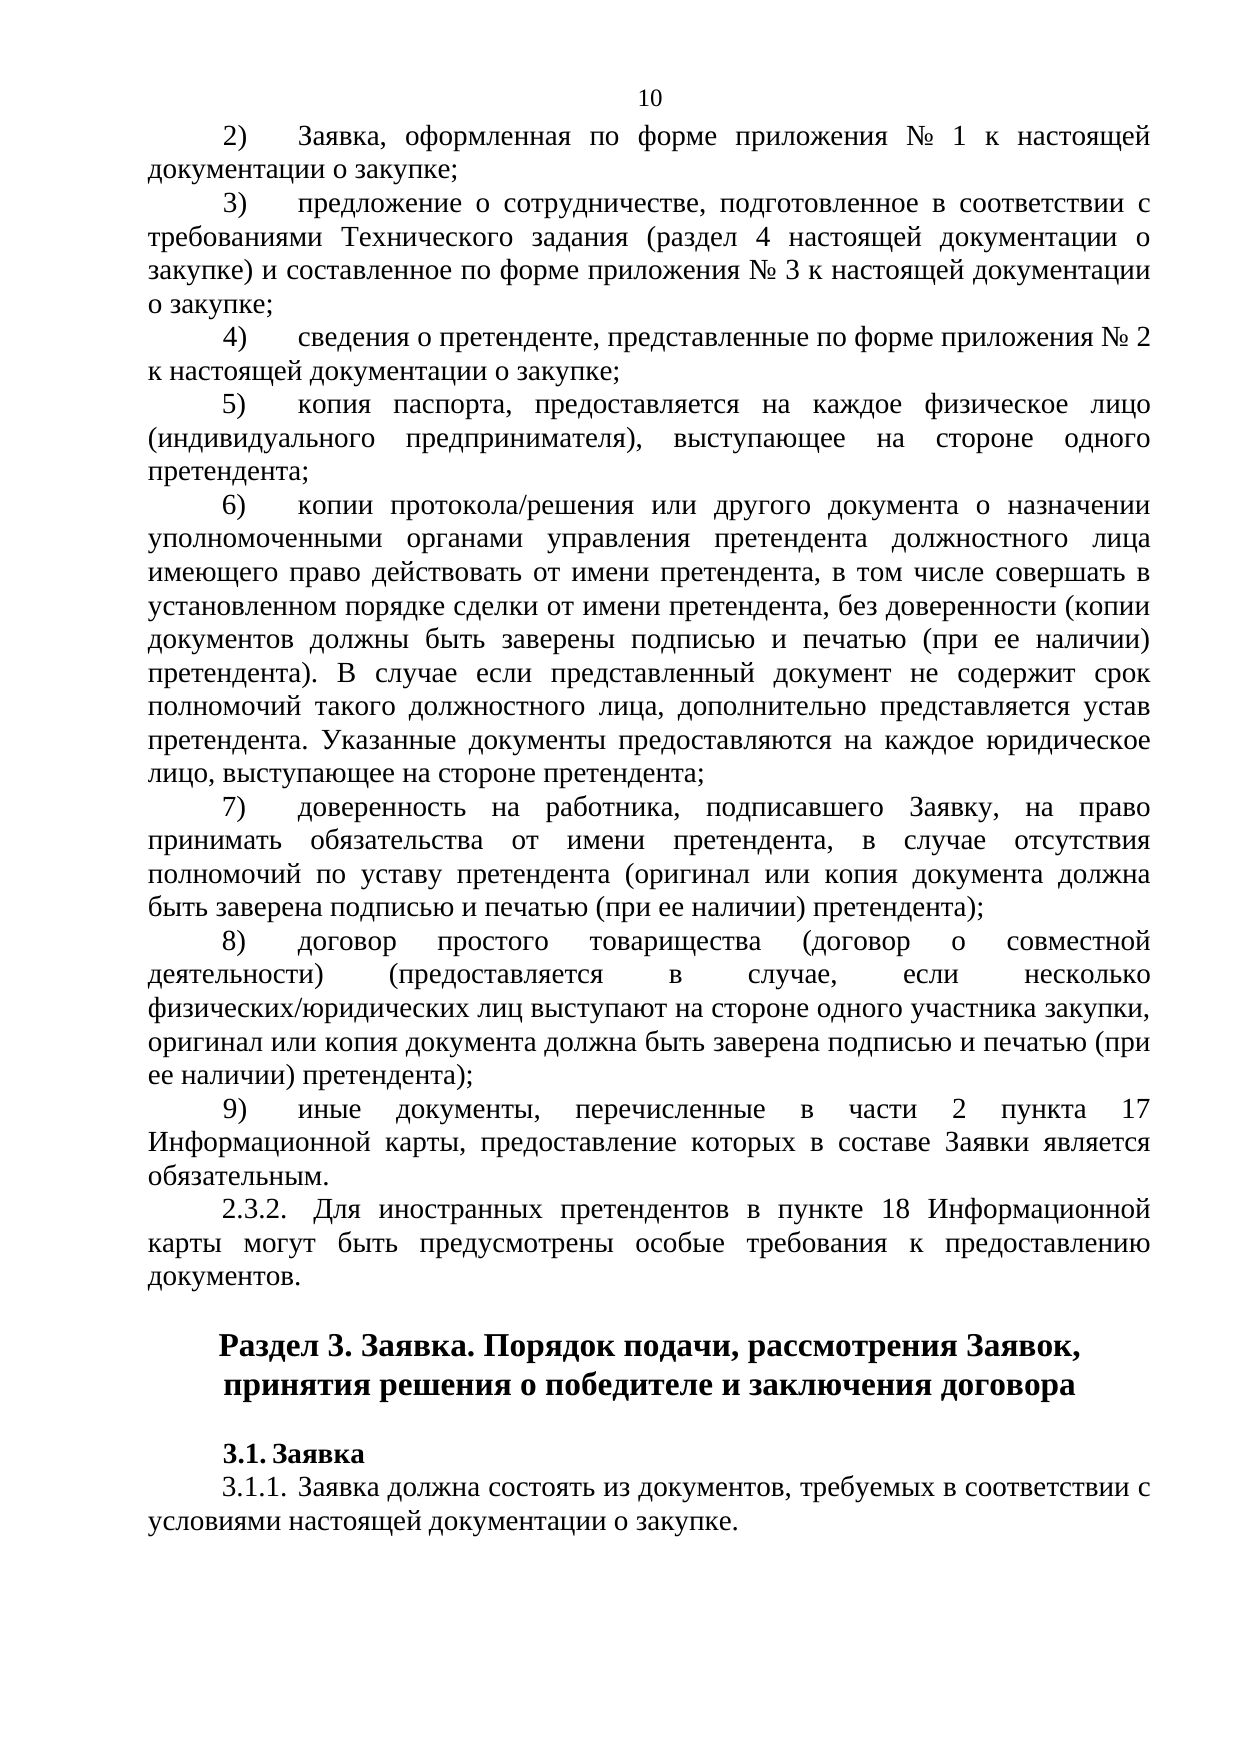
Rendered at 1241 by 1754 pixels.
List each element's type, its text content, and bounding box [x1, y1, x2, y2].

list копия паспорта, предоставляется на каждое физическое лицо (индивидуального предпринимателя), выступающее на стороне одного претендента; [148, 386, 1152, 487]
list иные документы, перечисленные в части 2 пункта 17 Информационной карты, предоставление которых в составе Заявки является обязательным. [148, 1091, 1152, 1191]
list Заявка должна состоять из документов, требуемых в соответствии с условиями настоящей документации о закупке. [148, 1469, 1152, 1536]
list Заявка, оформленная по форме приложения № 1 к настоящей документации о закупке; [148, 118, 1152, 185]
list доверенность на работника, подписавшего Заявку, на право принимать обязательства от имени претендента, в случае отсутствия полномочий по уставу претендента (оригинал или копия документа должна быть заверена подписью и печатью (при ее наличии) претендента); [148, 789, 1152, 923]
text Раздел 3. Заявка. Порядок подачи, рассмотрения Заявок, принятия решения о победителе и заключения договора [148, 1326, 1152, 1402]
list сведения о претенденте, представленные по форме приложения № 2 к настоящей документации о закупке; [148, 319, 1152, 386]
list Заявка [148, 1436, 1152, 1469]
list копии протокола/решения или другого документа о назначении уполномоченными органами управления претендента должностного лица имеющего право действовать от имени претендента, в том числе совершать в установленном порядке сделки от имени претендента, без доверенности (копии документов должны быть заверены подписью и печатью (при ее наличии) претендента). В случае если представленный документ не содержит срок полномочий такого должностного лица, дополнительно представляется устав претендента. Указанные документы предоставляются на каждое юридическое лицо, выступающее на стороне претендента; [148, 487, 1152, 789]
list Для иностранных претендентов в пункте 18 Информационной карты могут быть предусмотрены особые требования к предоставлению документов. [148, 1191, 1152, 1292]
list предложение о сотрудничестве, подготовленное в соответствии с требованиями Технического задания (раздел 4 настоящей документации о закупке) и составленное по форме приложения № 3 к настоящей документации о закупке; [148, 185, 1152, 319]
list договор простого товарищества (договор о совместной деятельности) (предоставляется в случае, если несколько физических/юридических лиц выступают на стороне одного участника закупки, оригинал или копия документа должна быть заверена подписью и печатью (при ее наличии) претендента); [148, 923, 1152, 1091]
